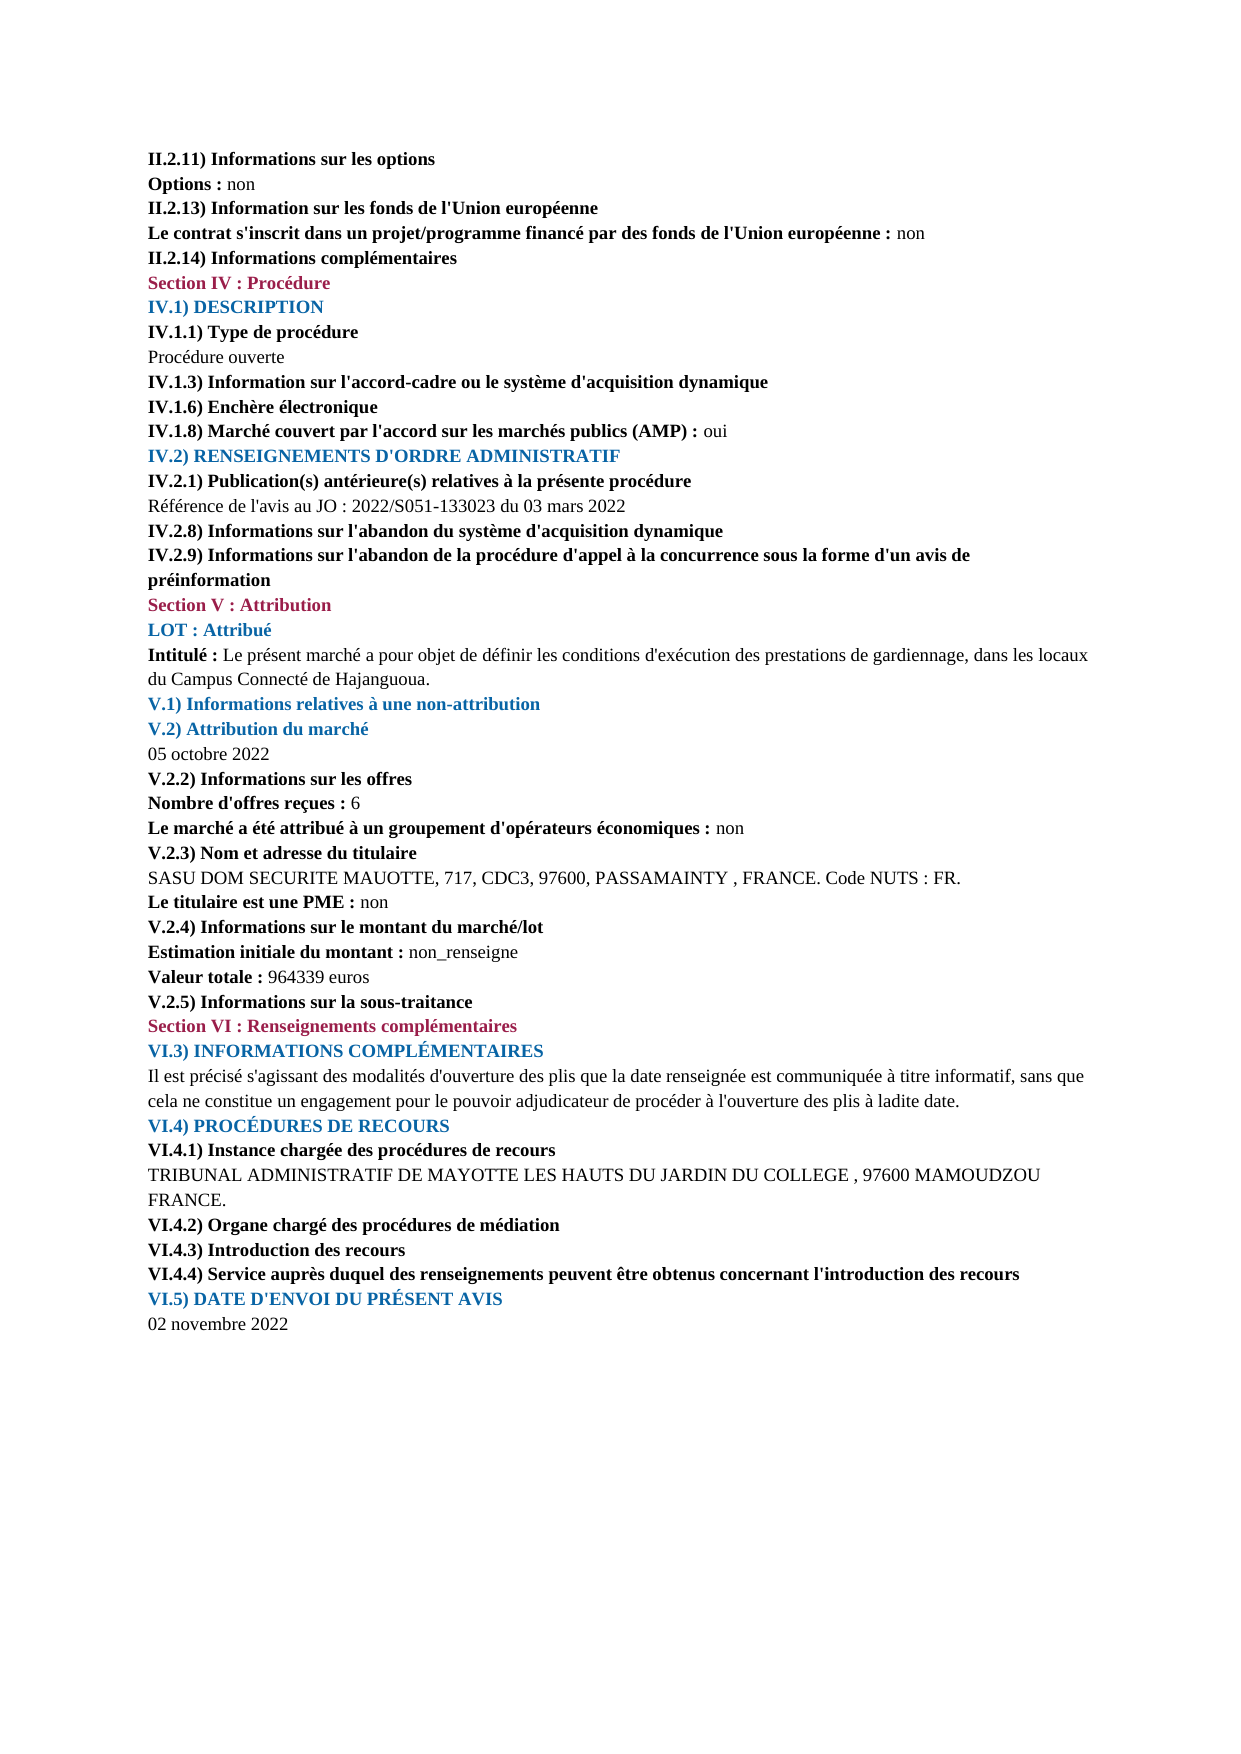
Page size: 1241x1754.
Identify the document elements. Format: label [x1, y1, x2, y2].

text [148, 148, 1093, 1334]
